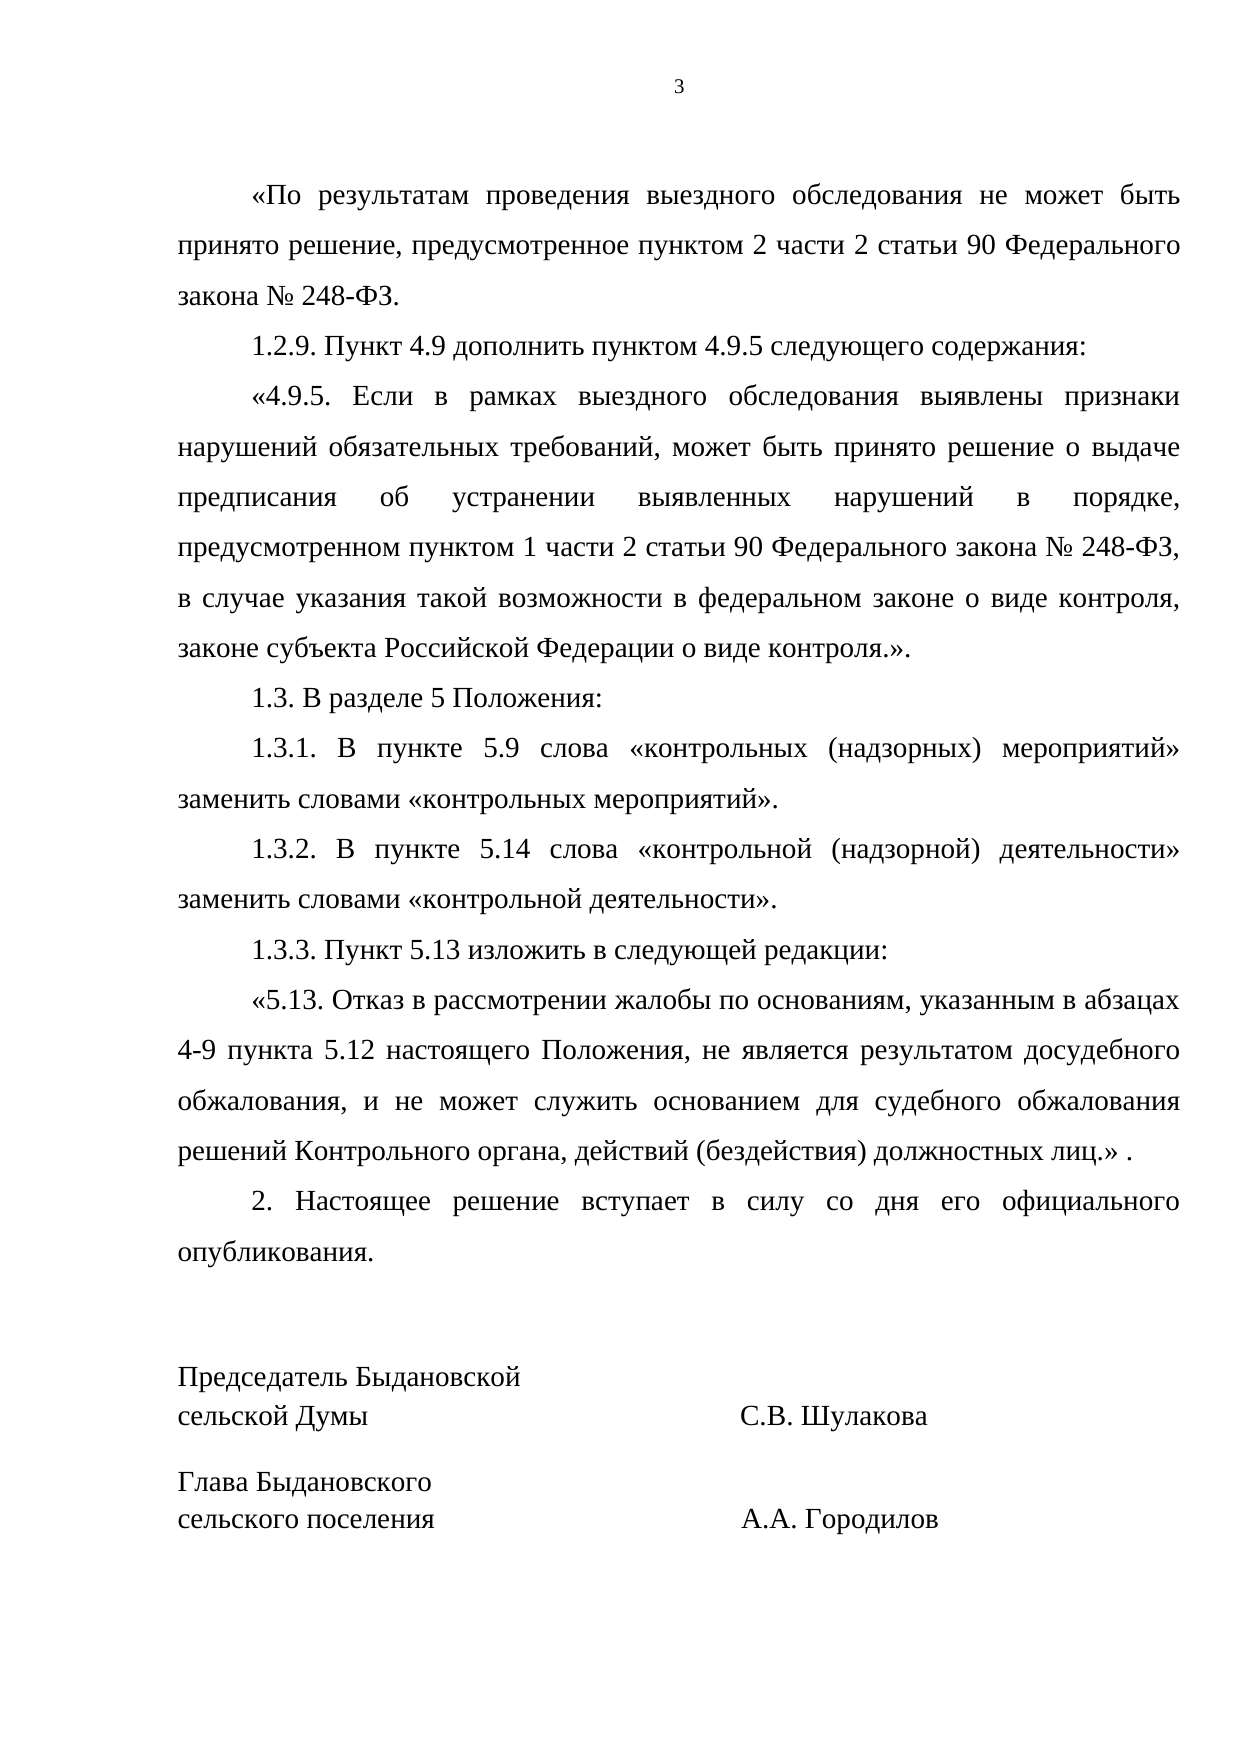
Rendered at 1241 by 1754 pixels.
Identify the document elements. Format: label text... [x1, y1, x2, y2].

text сельской Думы С.В. Шулакова [177, 1398, 1181, 1431]
text 1.3. В разделе 5 Положения: [177, 680, 1181, 714]
text «5.13. Отказ в рассмотрении жалобы по основаниям, указанным в абзацах 4-9 пункта 5.12 настоящего Положения, не является результатом досудебного обжалования, и не может служить основанием для судебного обжалования решений Контрольного органа, действий (бездействия) должностных лиц.» . [177, 982, 1181, 1167]
text сельского поселения А.А. Городилов [177, 1499, 1181, 1536]
text Председатель Быдановской [177, 1359, 1181, 1393]
text 1.3.1. В пункте 5.9 слова «контрольных (надзорных) мероприятий» заменить словами «контрольных мероприятий». [177, 731, 1181, 814]
text Глава Быдановского [177, 1461, 1181, 1499]
text 1.3.3. Пункт 5.13 изложить в следующей редакции: [177, 932, 1181, 965]
text 1.2.9. Пункт 4.9 дополнить пунктом 4.9.5 следующего содержания: [177, 328, 1181, 362]
text 1.3.2. В пункте 5.14 слова «контрольной (надзорной) деятельности» заменить словами «контрольной деятельности». [177, 831, 1181, 915]
text «По результатам проведения выездного обследования не может быть принято решение, предусмотренное пунктом 2 части 2 статьи 90 Федерального закона № 248-ФЗ. [177, 177, 1181, 311]
text 2. Настоящее решение вступает в силу со дня его официального опубликования. [177, 1183, 1181, 1267]
text «4.9.5. Если в рамках выездного обследования выявлены признаки нарушений обязательных требований, может быть принято решение о выдаче предписания об устранении выявленных нарушений в порядке, предусмотренном пунктом 1 части 2 статьи 90 Федерального закона № 248-ФЗ, в случае указания такой возможности в федеральном законе о виде контроля, законе субъекта Российской Федерации о виде контроля.». [177, 378, 1181, 663]
